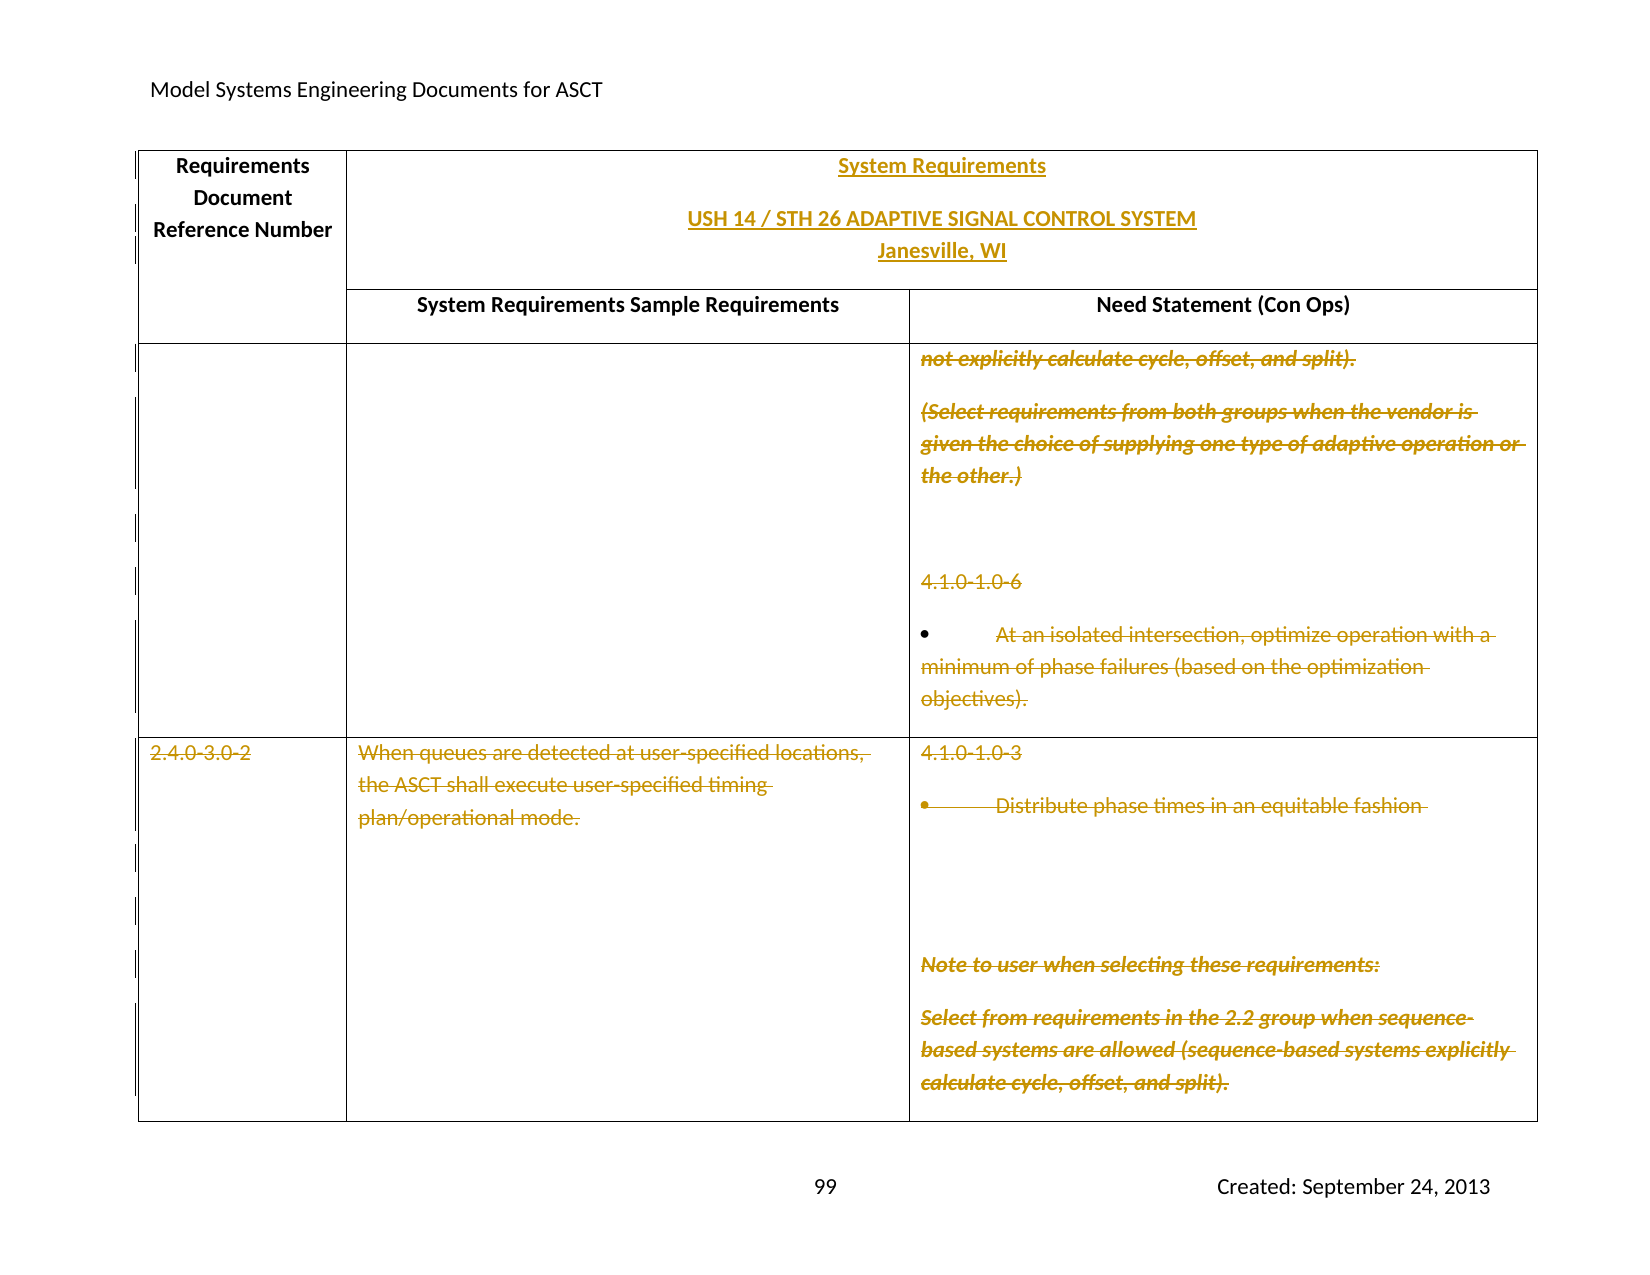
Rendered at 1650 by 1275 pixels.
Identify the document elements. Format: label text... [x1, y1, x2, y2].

table_header [347, 151, 1537, 289]
table_cell System Requirements Sample Requirements [347, 290, 909, 343]
table_cell [139, 738, 346, 1121]
table_cell [347, 344, 909, 737]
table_cell [910, 738, 1537, 1121]
table_cell [910, 344, 1537, 737]
table_cell [347, 738, 909, 1121]
table_cell [139, 344, 346, 737]
table_cell Need Statement (Con Ops) [910, 290, 1537, 343]
table_header Requirements Document Reference Number [139, 151, 346, 343]
